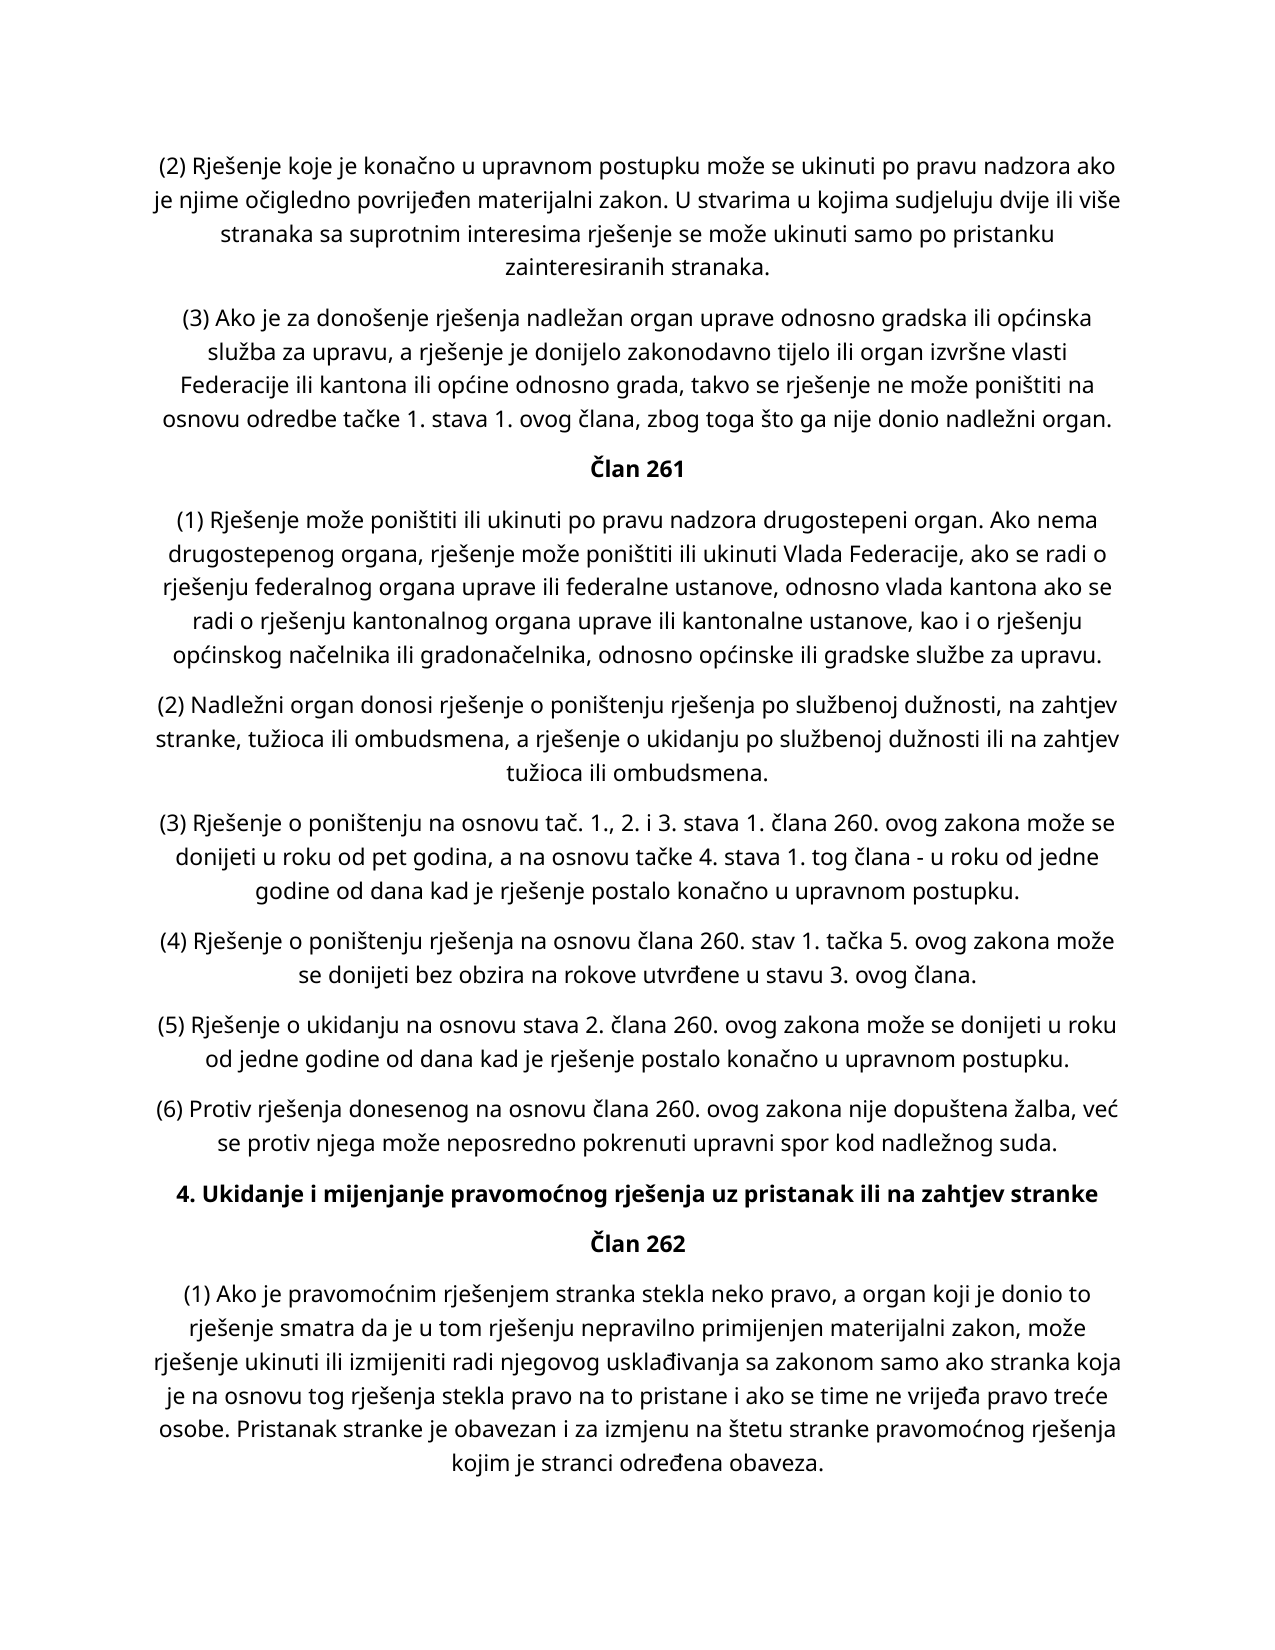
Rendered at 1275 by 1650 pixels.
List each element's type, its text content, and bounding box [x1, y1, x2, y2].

text (1) Rješenje može poništiti ili ukinuti po pravu nadzora drugostepeni organ. Ako nema drugostepenog organa, rješenje može poništiti ili ukinuti Vlada Federacije, ako se radi o rješenju federalnog organa uprave ili federalne ustanove, odnosno vlada kantona ako se radi o rješenju kantonalnog organa uprave ili kantonalne ustanove, kao i o rješenju općinskog načelnika ili gradonačelnika, odnosno općinske ili gradske službe za upravu. [150, 504, 1125, 670]
text (4) Rješenje o poništenju rješenja na osnovu člana 260. stav 1. tačka 5. ovog zakona može se donijeti bez obzira na rokove utvrđene u stavu 3. ovog člana. [150, 925, 1125, 990]
text 4. Ukidanje i mijenjanje pravomoćnog rješenja uz pristanak ili na zahtjev stranke [150, 1177, 1125, 1209]
text (1) Ako je pravomoćnim rješenjem stranka stekla neko pravo, a organ koji je donio to rješenje smatra da je u tom rješenju nepravilno primijenjen materijalni zakon, može rješenje ukinuti ili izmijeniti radi njegovog usklađivanja sa zakonom samo ako stranka koja je na osnovu tog rješenja stekla pravo na to pristane i ako se time ne vrijeđa pravo treće osobe. Pristanak stranke je obavezan i za izmjenu na štetu stranke pravomoćnog rješenja kojim je stranci određena obaveza. [150, 1278, 1125, 1478]
text (2) Rješenje koje je konačno u upravnom postupku može se ukinuti po pravu nadzora ako je njime očigledno povrijeđen materijalni zakon. U stvarima u kojima sudjeluju dvije ili više stranaka sa suprotnim interesima rješenje se može ukinuti samo po pristanku zainteresiranih stranaka. [150, 150, 1125, 282]
text (3) Rješenje o poništenju na osnovu tač. 1., 2. i 3. stava 1. člana 260. ovog zakona može se donijeti u roku od pet godina, a na osnovu tačke 4. stava 1. tog člana - u roku od jedne godine od dana kad je rješenje postalo konačno u upravnom postupku. [150, 807, 1125, 906]
text (2) Nadležni organ donosi rješenje o poništenju rješenja po službenoj dužnosti, na zahtjev stranke, tužioca ili ombudsmena, a rješenje o ukidanju po službenoj dužnosti ili na zahtjev tužioca ili ombudsmena. [150, 689, 1125, 788]
text Član 261 [150, 453, 1125, 484]
text Član 262 [150, 1228, 1125, 1259]
text (5) Rješenje o ukidanju na osnovu stava 2. člana 260. ovog zakona može se donijeti u roku od jedne godine od dana kad je rješenje postalo konačno u upravnom postupku. [150, 1009, 1125, 1074]
text (3) Ako je za donošenje rješenja nadležan organ uprave odnosno gradska ili općinska služba za upravu, a rješenje je donijelo zakonodavno tijelo ili organ izvršne vlasti Federacije ili kantona ili općine odnosno grada, takvo se rješenje ne može poništiti na osnovu odredbe tačke 1. stava 1. ovog člana, zbog toga što ga nije donio nadležni organ. [150, 302, 1125, 434]
text (6) Protiv rješenja donesenog na osnovu člana 260. ovog zakona nije dopuštena žalba, već se protiv njega može neposredno pokrenuti upravni spor kod nadležnog suda. [150, 1093, 1125, 1158]
